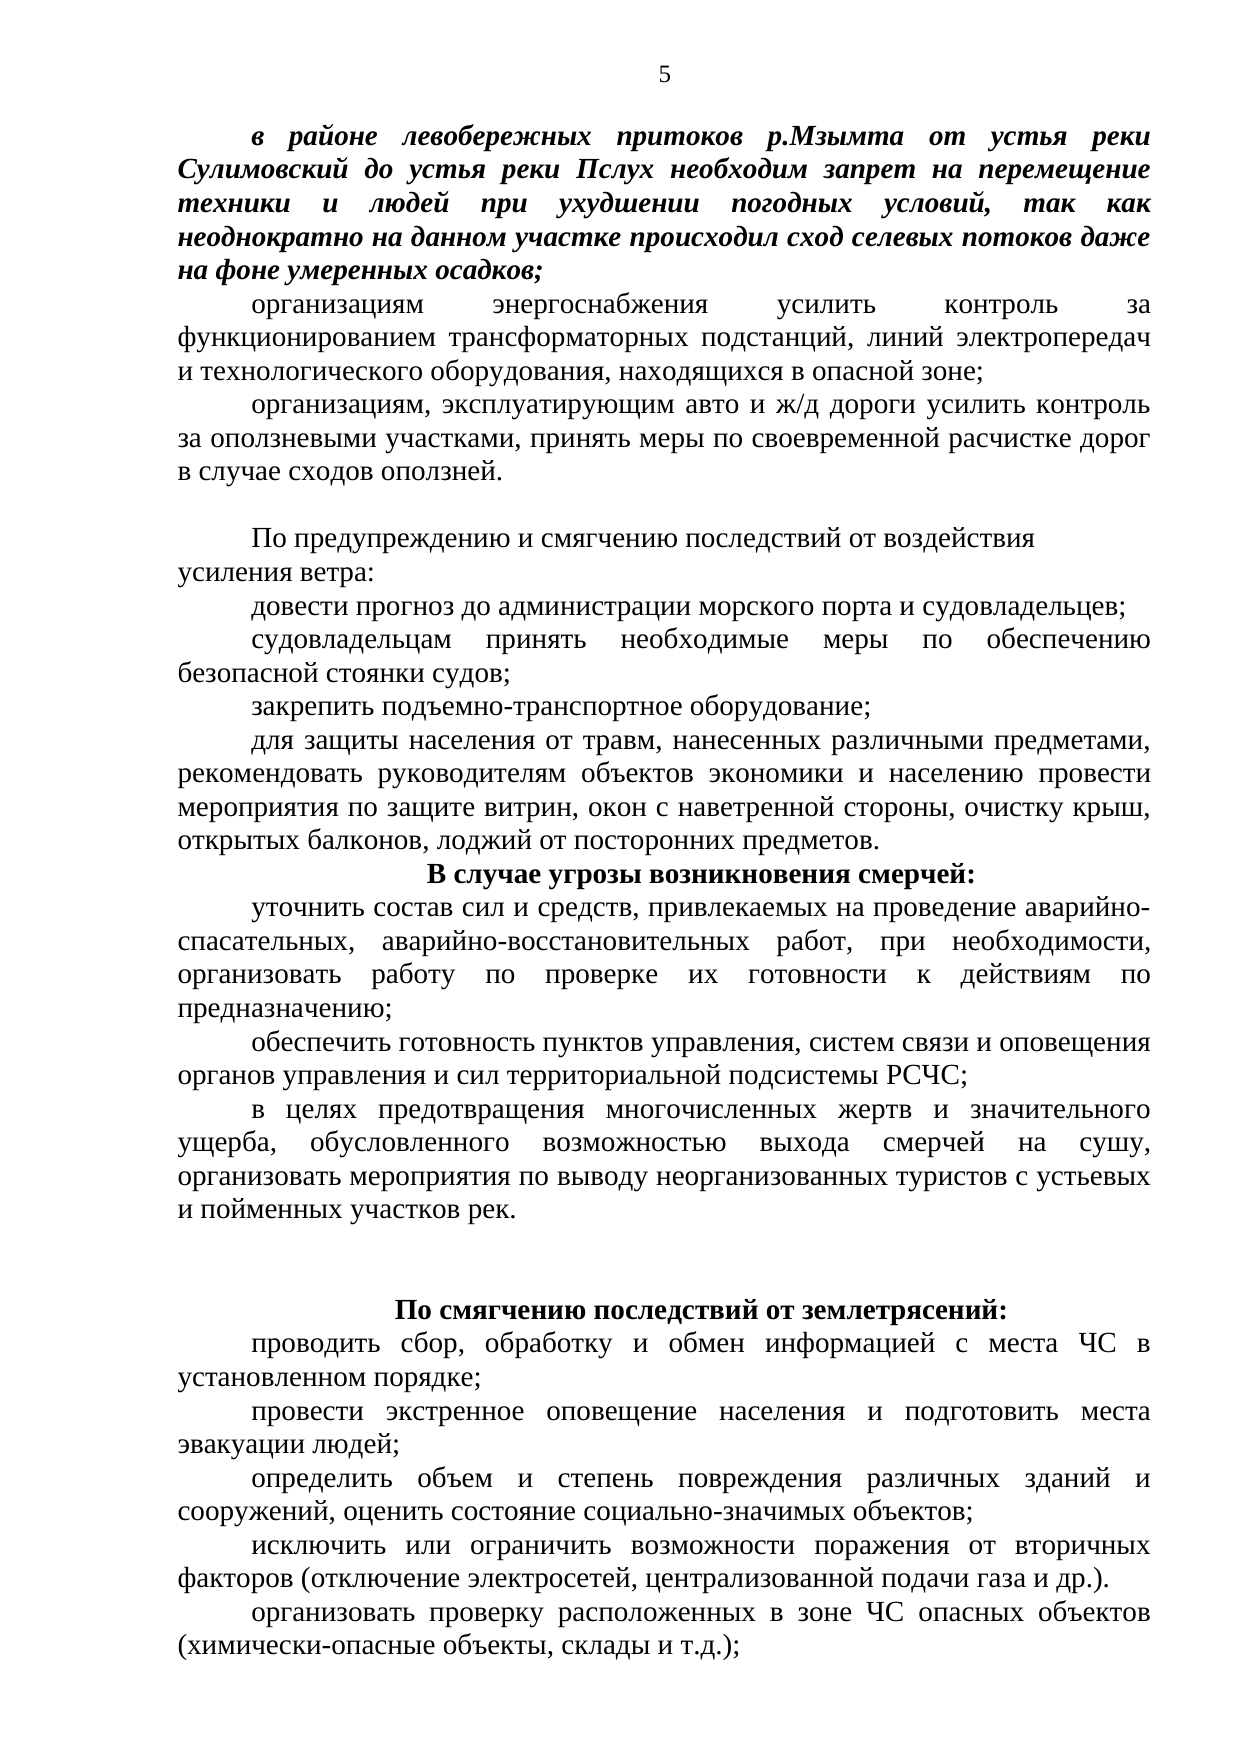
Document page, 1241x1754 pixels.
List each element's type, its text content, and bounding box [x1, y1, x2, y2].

text для защиты населения от травм, нанесенных различными предметами, рекомендовать руководителям объектов экономики и населению провести мероприятия по защите витрин, окон с наветренной стороны, очистку крыш, открытых балконов, лоджий от посторонних предметов. [177, 722, 1152, 856]
text организациям, эксплуатирующим авто и ж/д дороги усилить контроль за оползневыми участками, принять меры по своевременной расчистке дорог в случае сходов оползней. [177, 386, 1152, 487]
text исключить или ограничить возможности поражения от вторичных факторов (отключение электросетей, централизованной подачи газа и др.). [177, 1527, 1152, 1594]
text довести прогноз до администрации морского порта и судовладельцев; [177, 588, 1152, 621]
text организовать проверку расположенных в зоне ЧС опасных объектов (химически-опасные объекты, склады и т.д.); [177, 1594, 1152, 1661]
text уточнить состав сил и средств, привлекаемых на проведение аварийно-спасательных, аварийно-восстановительных работ, при необходимости, организовать работу по проверке их готовности к действиям по предназначению; [177, 889, 1152, 1024]
text в районе левобережных притоков р.Мзымта от устья реки Сулимовский до устья реки Пслух необходим запрет на перемещение техники и людей при ухудшении погодных условий, так как неоднократно на данном участке происходил сход селевых потоков даже на фоне умеренных осадков; [177, 118, 1152, 286]
text По предупреждению и смягчению последствий от воздействия усиления ветра: [177, 521, 1152, 588]
text проводить сбор, обработку и обмен информацией с места ЧС в установленном порядке; [177, 1326, 1152, 1393]
text обеспечить готовность пунктов управления, систем связи и оповещения органов управления и сил территориальной подсистемы РСЧС; [177, 1024, 1152, 1091]
text в целях предотвращения многочисленных жертв и значительного ущерба, обусловленного возможностью выхода смерчей на сушу, организовать мероприятия по выводу неорганизованных туристов с устьевых и пойменных участков рек. [177, 1091, 1152, 1225]
text закрепить подъемно-транспортное оборудование; [177, 688, 1152, 722]
text организациям энергоснабжения усилить контроль за функционированием трансформаторных подстанций, линий электропередач и технологического оборудования, находящихся в опасной зоне; [177, 286, 1152, 386]
text судовладельцам принять необходимые меры по обеспечению безопасной стоянки судов; [177, 621, 1152, 688]
text определить объем и степень повреждения различных зданий и сооружений, оценить состояние социально-значимых объектов; [177, 1460, 1152, 1527]
text По смягчению последствий от землетрясений: [177, 1292, 1152, 1326]
text В случае угрозы возникновения смерчей: [177, 856, 1152, 889]
text провести экстренное оповещение населения и подготовить места эвакуации людей; [177, 1393, 1152, 1460]
